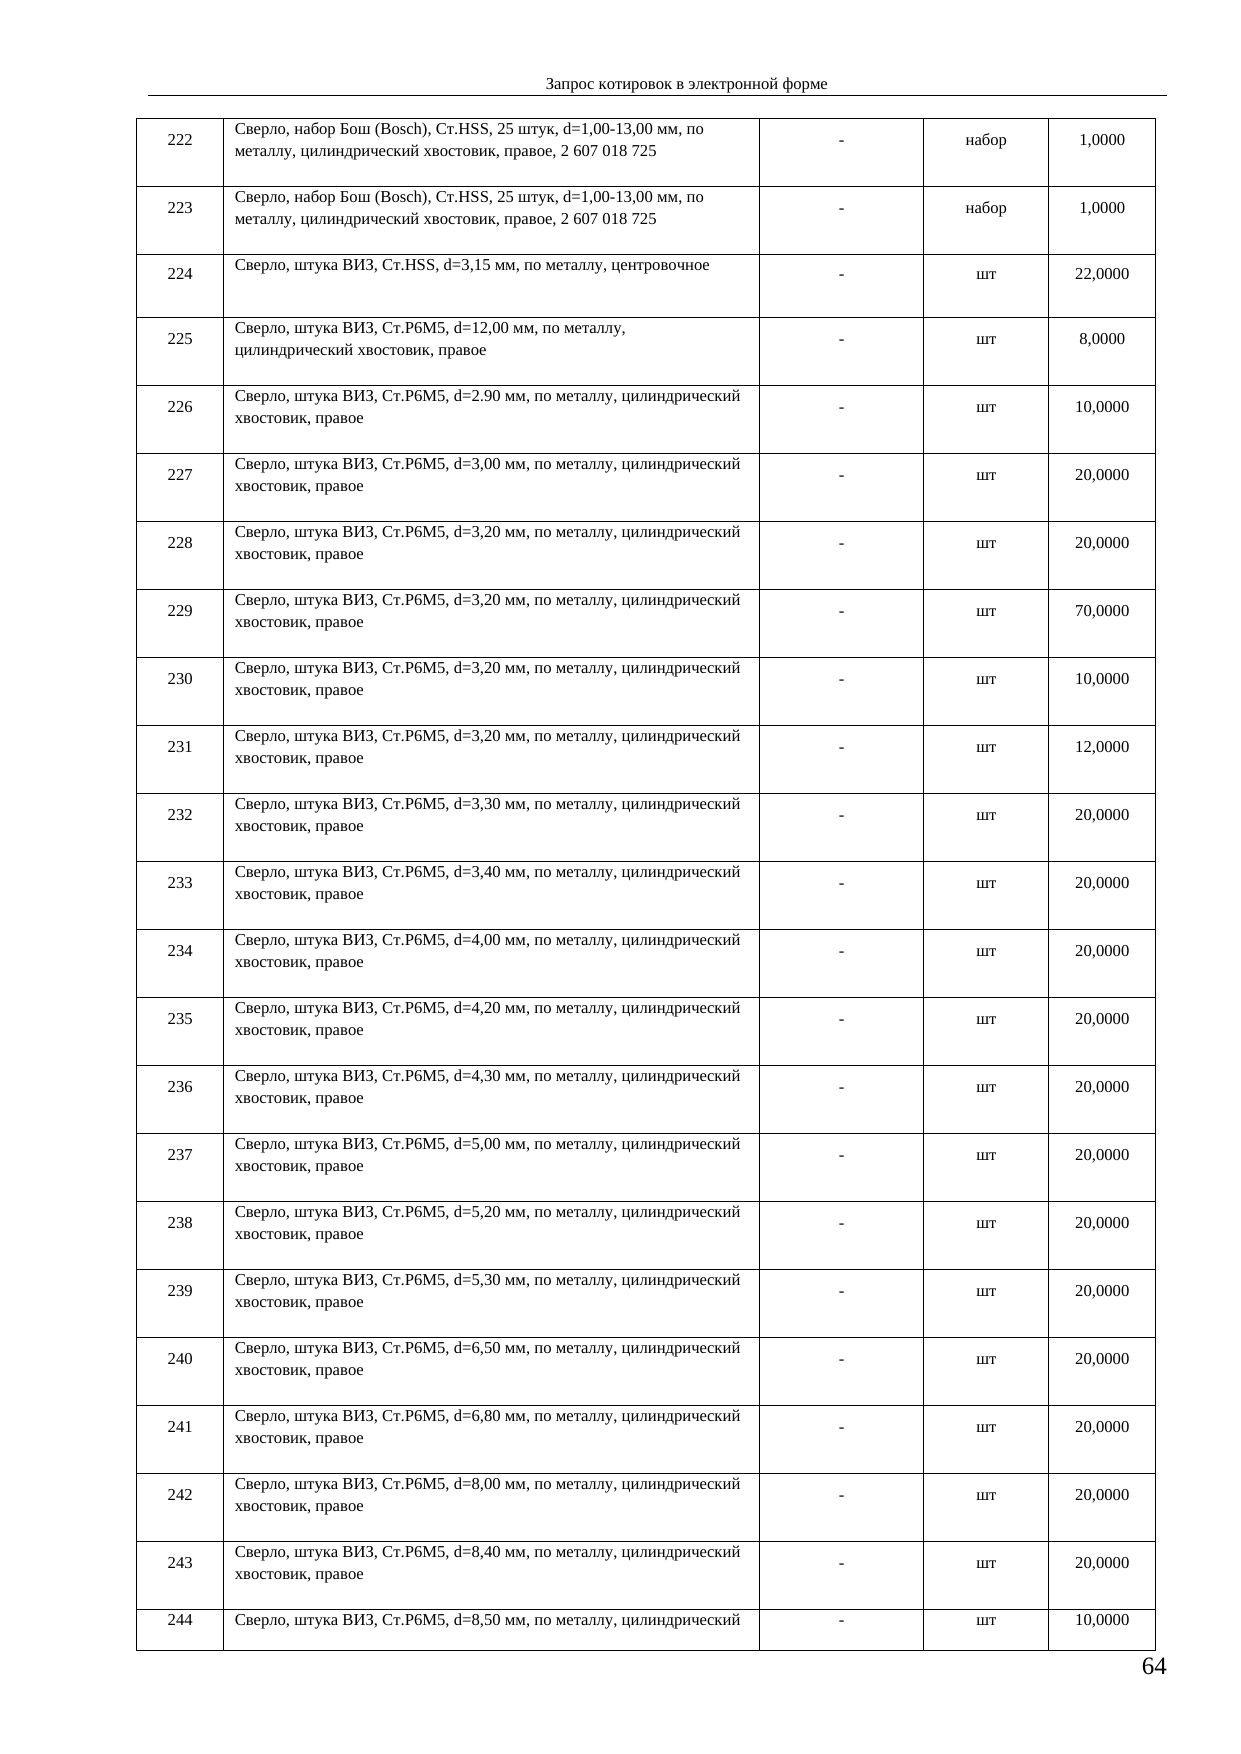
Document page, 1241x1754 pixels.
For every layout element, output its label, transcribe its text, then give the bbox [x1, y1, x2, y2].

table_cell 20,0000 [1049, 930, 1155, 997]
table_cell шт [924, 1066, 1048, 1133]
table_cell набор [924, 119, 1048, 186]
table_cell - [760, 119, 923, 186]
table_cell Сверло, штука ВИЗ, Ст.Р6М5, d=6,50 мм, по металлу, цилиндрический хвостовик, правое [224, 1338, 759, 1405]
table_cell шт [924, 454, 1048, 521]
table_cell 1,0000 [1049, 187, 1155, 254]
table_cell шт [924, 1134, 1048, 1201]
table_cell 223 [137, 187, 223, 254]
table_cell 242 [137, 1474, 223, 1541]
table_cell 20,0000 [1049, 454, 1155, 521]
table_cell 20,0000 [1049, 1202, 1155, 1269]
table_cell Сверло, штука ВИЗ, Ст.Р6М5, d=12,00 мм, по металлу, цилиндрический хвостовик, правое [224, 318, 759, 385]
table_cell Сверло, штука ВИЗ, Ст.Р6М5, d=3,20 мм, по металлу, цилиндрический хвостовик, правое [224, 522, 759, 589]
table_cell 10,0000 [1049, 386, 1155, 453]
table_cell - [760, 930, 923, 997]
table_cell шт [924, 318, 1048, 385]
table_cell 231 [137, 726, 223, 793]
table_cell шт [924, 255, 1048, 317]
table_cell шт [924, 726, 1048, 793]
table_cell 236 [137, 1066, 223, 1133]
table_cell 20,0000 [1049, 1338, 1155, 1405]
table_cell Сверло, штука ВИЗ, Ст.Р6М5, d=5,30 мм, по металлу, цилиндрический хвостовик, правое [224, 1270, 759, 1337]
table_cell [224, 1610, 759, 1650]
table_cell 20,0000 [1049, 1270, 1155, 1337]
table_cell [224, 119, 759, 186]
table_cell Сверло, штука ВИЗ, Ст.Р6М5, d=4,00 мм, по металлу, цилиндрический хвостовик, правое [224, 930, 759, 997]
table_cell Сверло, штука ВИЗ, Ст.Р6М5, d=3,20 мм, по металлу, цилиндрический хвостовик, правое [224, 658, 759, 725]
table_cell шт [924, 1202, 1048, 1269]
table_cell шт [924, 1610, 1048, 1650]
table_cell Сверло, штука ВИЗ, Ст.Р6М5, d=8,40 мм, по металлу, цилиндрический хвостовик, правое [224, 1542, 759, 1609]
table_cell - [760, 1338, 923, 1405]
table_cell - [760, 386, 923, 453]
table_cell 20,0000 [1049, 1066, 1155, 1133]
table_cell - [760, 590, 923, 657]
table_cell шт [924, 386, 1048, 453]
table_cell 20,0000 [1049, 522, 1155, 589]
table_cell 20,0000 [1049, 998, 1155, 1065]
table_cell Сверло, штука ВИЗ, Ст.Р6М5, d=4,20 мм, по металлу, цилиндрический хвостовик, правое [224, 998, 759, 1065]
table_cell шт [924, 1474, 1048, 1541]
table_cell шт [924, 1270, 1048, 1337]
table_cell Сверло, штука ВИЗ, Ст.Р6М5, d=5,20 мм, по металлу, цилиндрический хвостовик, правое [224, 1202, 759, 1269]
table_cell 238 [137, 1202, 223, 1269]
table_cell 243 [137, 1542, 223, 1609]
table_cell набор [924, 187, 1048, 254]
table_cell - [760, 862, 923, 929]
table_cell Сверло, штука ВИЗ, Ст.HSS, d=3,15 мм, по металлу, центровочное [224, 255, 759, 317]
table_cell шт [924, 1338, 1048, 1405]
table_cell Сверло, штука ВИЗ, Ст.Р6М5, d=2.90 мм, по металлу, цилиндрический хвостовик, правое [224, 386, 759, 453]
table_cell 225 [137, 318, 223, 385]
table_cell - [760, 454, 923, 521]
table_cell - [760, 1542, 923, 1609]
table_cell 229 [137, 590, 223, 657]
table_cell Сверло, штука ВИЗ, Ст.Р6М5, d=4,30 мм, по металлу, цилиндрический хвостовик, правое [224, 1066, 759, 1133]
table_cell 10,0000 [1049, 658, 1155, 725]
table_cell Сверло, штука ВИЗ, Ст.Р6М5, d=3,20 мм, по металлу, цилиндрический хвостовик, правое [224, 590, 759, 657]
table_cell - [760, 1270, 923, 1337]
table_cell шт [924, 998, 1048, 1065]
table_cell 244 [137, 1610, 223, 1650]
table_cell - [760, 1610, 923, 1650]
table_cell Сверло, штука ВИЗ, Ст.Р6М5, d=3,40 мм, по металлу, цилиндрический хвостовик, правое [224, 862, 759, 929]
table_cell - [760, 1202, 923, 1269]
table_cell 234 [137, 930, 223, 997]
table_cell 20,0000 [1049, 1474, 1155, 1541]
table_cell 239 [137, 1270, 223, 1337]
table_cell Сверло, штука ВИЗ, Ст.Р6М5, d=5,00 мм, по металлу, цилиндрический хвостовик, правое [224, 1134, 759, 1201]
table_cell Сверло, штука ВИЗ, Ст.Р6М5, d=6,80 мм, по металлу, цилиндрический хвостовик, правое [224, 1406, 759, 1473]
table_cell шт [924, 1406, 1048, 1473]
table_cell - [760, 187, 923, 254]
table_cell 20,0000 [1049, 1134, 1155, 1201]
table_cell шт [924, 930, 1048, 997]
table_cell шт [924, 1542, 1048, 1609]
table_cell 8,0000 [1049, 318, 1155, 385]
table_cell Сверло, штука ВИЗ, Ст.Р6М5, d=3,00 мм, по металлу, цилиндрический хвостовик, правое [224, 454, 759, 521]
table_cell Сверло, штука ВИЗ, Ст.Р6М5, d=3,20 мм, по металлу, цилиндрический хвостовик, правое [224, 726, 759, 793]
table_cell 12,0000 [1049, 726, 1155, 793]
table_cell 230 [137, 658, 223, 725]
table_cell - [760, 1406, 923, 1473]
table_cell - [760, 794, 923, 861]
table_cell 10,0000 [1049, 1610, 1155, 1650]
table_cell 1,0000 [1049, 119, 1155, 186]
table_cell 226 [137, 386, 223, 453]
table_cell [224, 187, 759, 254]
table_cell шт [924, 522, 1048, 589]
table_cell шт [924, 590, 1048, 657]
table_cell шт [924, 794, 1048, 861]
table_cell 240 [137, 1338, 223, 1405]
table_cell - [760, 1474, 923, 1541]
table_cell 233 [137, 862, 223, 929]
table_cell - [760, 255, 923, 317]
table_cell 222 [137, 119, 223, 186]
table_cell - [760, 658, 923, 725]
table_cell 20,0000 [1049, 1406, 1155, 1473]
table_cell Сверло, штука ВИЗ, Ст.Р6М5, d=8,00 мм, по металлу, цилиндрический хвостовик, правое [224, 1474, 759, 1541]
table_cell 227 [137, 454, 223, 521]
table_cell Сверло, штука ВИЗ, Ст.Р6М5, d=3,30 мм, по металлу, цилиндрический хвостовик, правое [224, 794, 759, 861]
table_cell - [760, 1066, 923, 1133]
table_cell - [760, 318, 923, 385]
table_cell - [760, 726, 923, 793]
table_cell - [760, 1134, 923, 1201]
table_cell шт [924, 862, 1048, 929]
table_cell 22,0000 [1049, 255, 1155, 317]
table_cell 20,0000 [1049, 794, 1155, 861]
table_cell 20,0000 [1049, 1542, 1155, 1609]
table_cell 241 [137, 1406, 223, 1473]
table_cell 235 [137, 998, 223, 1065]
table_cell 20,0000 [1049, 862, 1155, 929]
table_cell шт [924, 658, 1048, 725]
table_cell 237 [137, 1134, 223, 1201]
table_cell 232 [137, 794, 223, 861]
table_cell 224 [137, 255, 223, 317]
table_cell - [760, 998, 923, 1065]
table_cell 70,0000 [1049, 590, 1155, 657]
table_cell 228 [137, 522, 223, 589]
table_cell - [760, 522, 923, 589]
